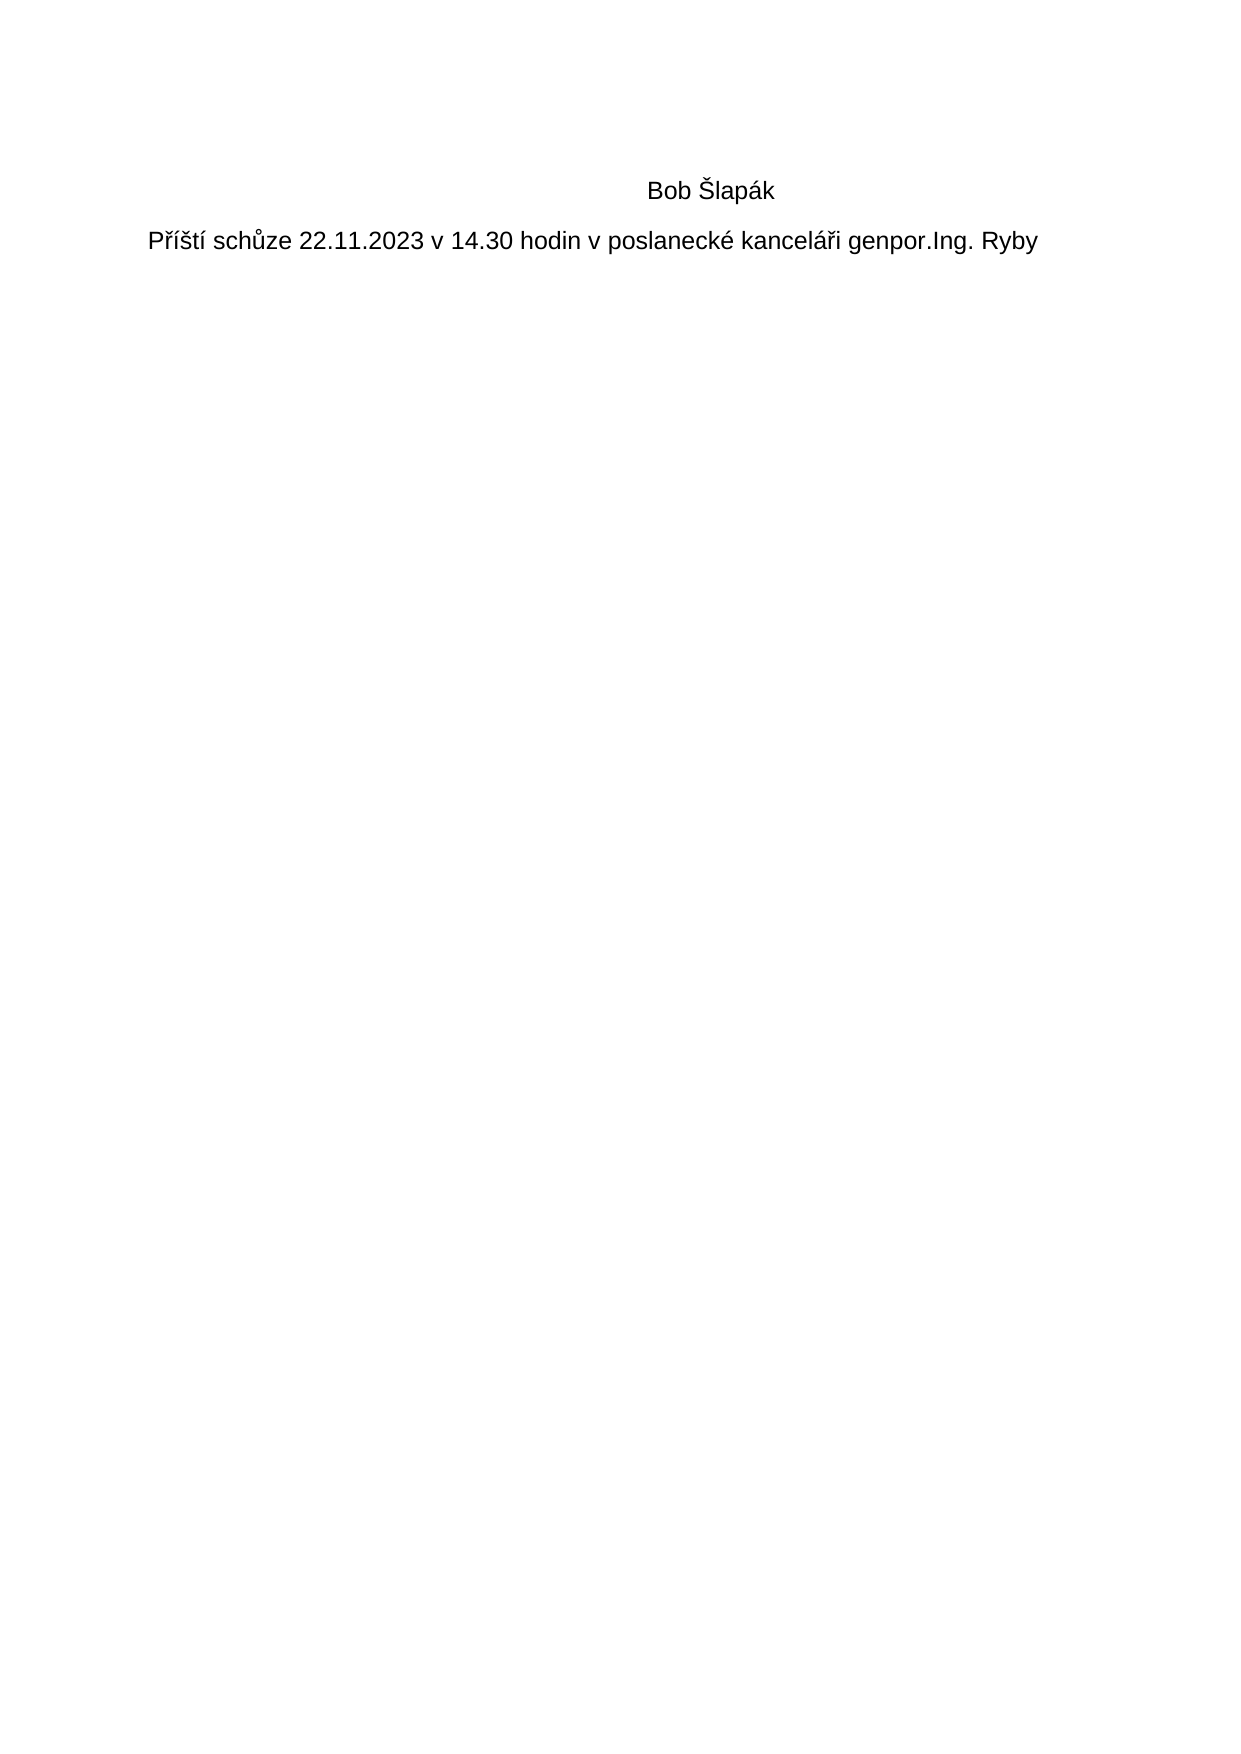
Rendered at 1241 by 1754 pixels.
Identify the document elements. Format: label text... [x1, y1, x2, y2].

text Příští schůze 22.11.2023 v 14.30 hodin v poslanecké kanceláři genpor.Ing. Ryby [148, 226, 1093, 255]
text Bob Šlapák [148, 176, 1093, 205]
